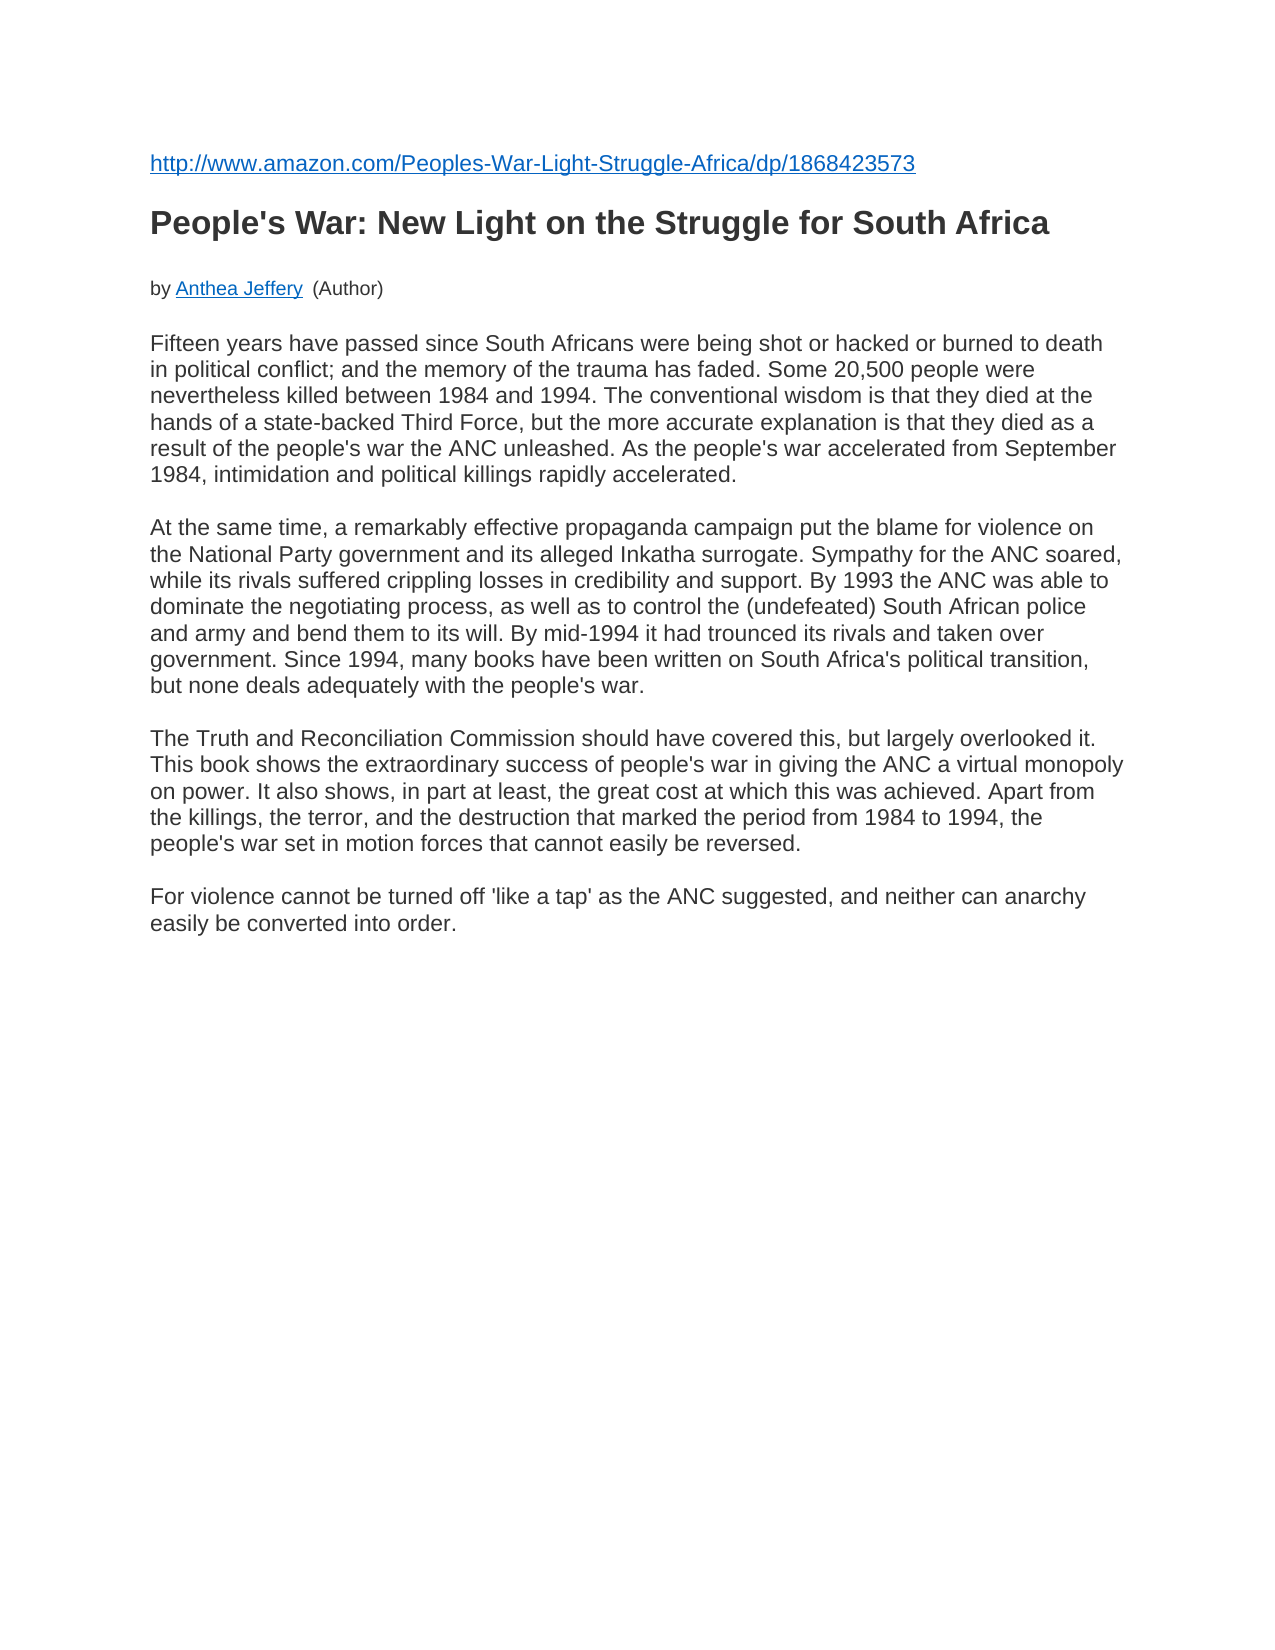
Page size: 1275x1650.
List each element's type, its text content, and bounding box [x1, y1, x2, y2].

text Fifteen years have passed since South Africans were being shot or hacked or burned to death in political conflict; and the memory of the trauma has faded. Some 20,500 people were nevertheless killed between 1984 and 1994. The conventional wisdom is that they died at the hands of a state-backed Third Force, but the more accurate explanation is that they died as a result of the people's war the ANC unleashed. As the people's war accelerated from September 1984, intimidation and political killings rapidly accelerated. [150, 330, 1125, 488]
text For violence cannot be turned off 'like a tap' as the ANC suggested, and neither can anarchy easily be converted into order. [150, 883, 1125, 936]
text The Truth and Reconciliation Commission should have covered this, but largely overlooked it. This book shows the extraordinary success of people's war in giving the ANC a virtual monopoly on power. It also shows, in part at least, the great cost at which this was achieved. Apart from the killings, the terror, and the destruction that marked the period from 1984 to 1994, the people's war set in motion forces that cannot easily be reversed. [802, 725, 1125, 857]
text http://www.amazon.com/Peoples-War-Light-Struggle-Africa/dp/1868423573 [150, 150, 1125, 176]
subtitle People's War: New Light on the Struggle for South Africa [150, 203, 1125, 241]
text by Anthea Jeffery (Author) [150, 270, 1125, 300]
text At the same time, a remarkably effective propaganda campaign put the blame for violence on the National Party government and its alleged Inkatha surrogate. Sympathy for the ANC soared, while its rivals suffered crippling losses in credibility and support. By 1993 the ANC was able to dominate the negotiating process, as well as to control the (undefeated) South African police and army and bend them to its will. By mid-1994 it had trounced its rivals and taken over government. Since 1994, many books have been written on South Africa's political transition, but none deals adequately with the people's war. [150, 514, 1125, 699]
